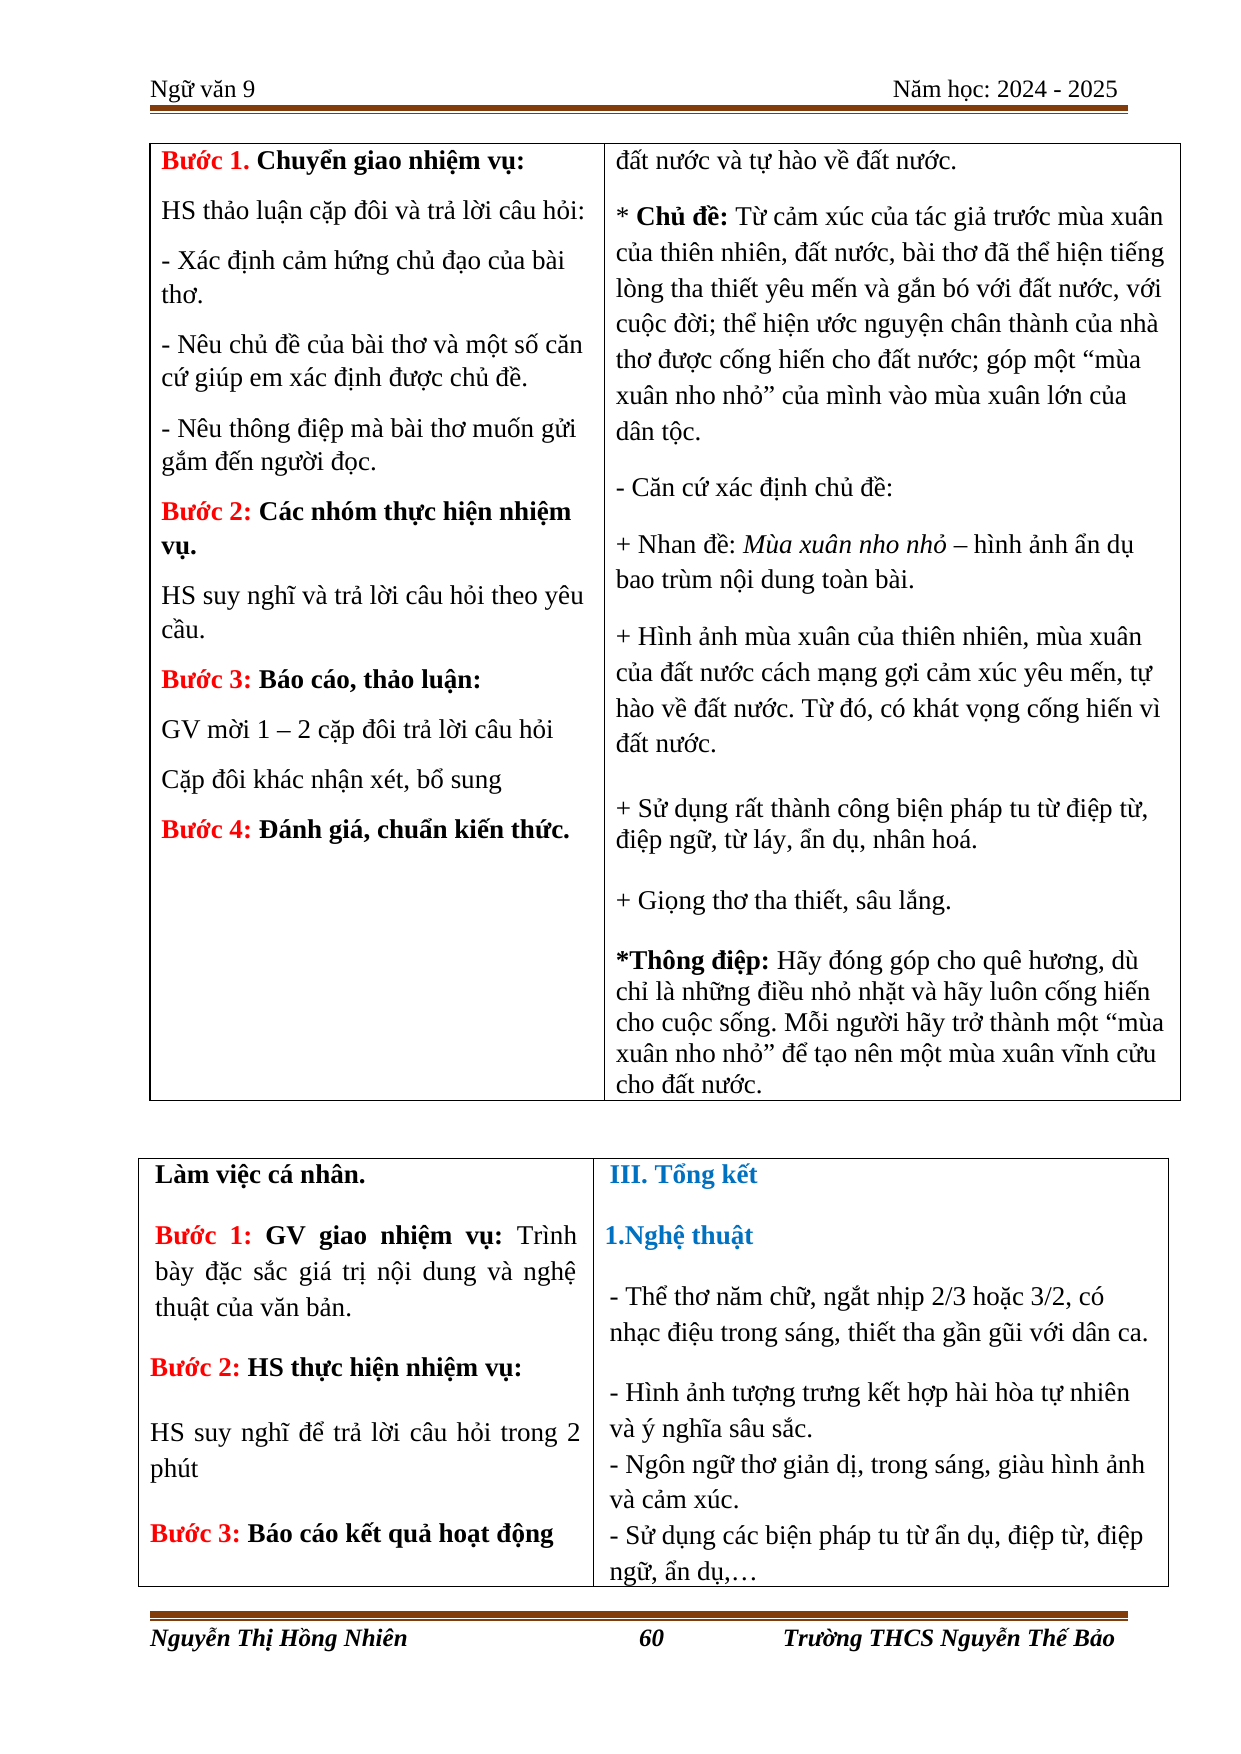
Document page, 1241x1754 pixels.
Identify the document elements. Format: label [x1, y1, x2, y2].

table_header [605, 144, 1180, 1100]
table_header [139, 1159, 593, 1586]
table_header [594, 1159, 1168, 1586]
table_header [151, 144, 604, 1100]
